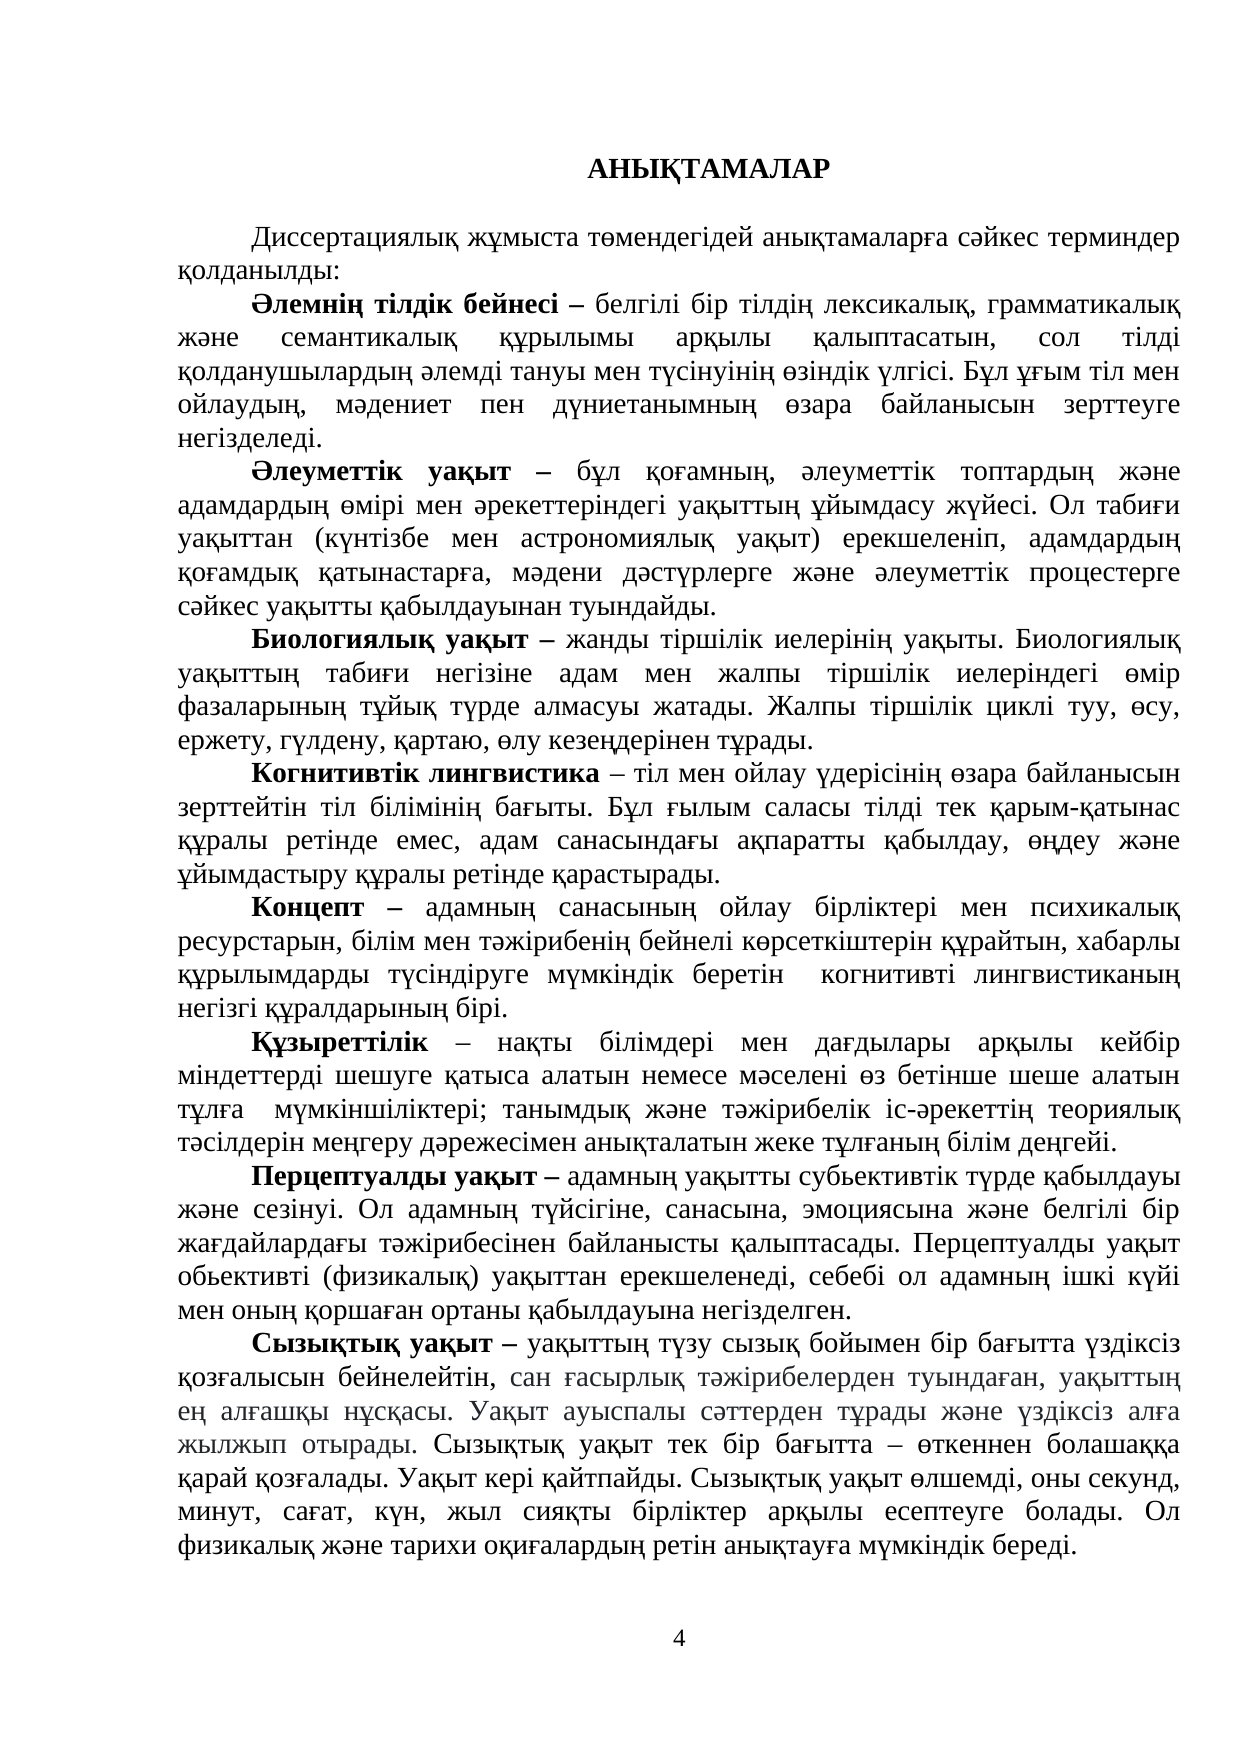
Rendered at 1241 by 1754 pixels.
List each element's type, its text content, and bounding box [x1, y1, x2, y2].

text Когнитивтік лингвистика – тіл мен ойлау үдерісінің өзара байланысын зерттейтін тіл білімінің бағыты. Бұл ғылым саласы тілді тек қарым-қатынас құралы ретінде емес, адам санасындағы ақпаратты қабылдау, өңдеу және ұйымдастыру құралы ретінде қарастырады. [177, 755, 1181, 889]
text АНЫҚТАМАЛАР [177, 152, 1181, 185]
text Перцептуалды уақыт – адамның уақытты субьективтік түрде қабылдауы және сезінуі. Ол адамның түйсігіне, санасына, эмоциясына және белгілі бір жағдайлардағы тәжірибесінен байланысты қалыптасады. Перцептуалды уақыт обьективті (физикалық) уақыттан ерекшеленеді, себебі ол адамның ішкі күйі мен оның қоршаған ортаны қабылдауына негізделген. [177, 1158, 1181, 1326]
text Әлемнің тілдік бейнесі – белгілі бір тілдің лексикалық, грамматикалық және семантикалық құрылымы арқылы қалыптасатын, сол тілді қолданушылардың әлемді тануы мен түсінуінің өзіндік үлгісі. Бұл ұғым тіл мен ойлаудың, мәдениет пен дүниетанымның өзара байланысын зерттеуге негізделеді. [177, 286, 1181, 453]
text Сызықтық уақыт – уақыттың түзу сызық бойымен бір бағытта үздіксіз қозғалысын бейнелейтін, сан ғасырлық тәжірибелерден туындаған, уақыттың ең алғашқы нұсқасы. Уақыт ауыспалы сәттерден тұрады және үздіксіз алға жылжып отырады. Сызықтық уақыт тек бір бағытта – өткеннен болашаққа қарай қозғалады. Уақыт кері қайтпайды. Сызықтық уақыт өлшемді, оны секунд, минут, сағат, күн, жыл сияқты бірліктер арқылы есептеуге болады. Ол физикалық және тарихи оқиғалардың ретін анықтауға мүмкіндік береді. [177, 1426, 1181, 1560]
text Биологиялық уақыт – жанды тіршілік иелерінің уақыты. Биологиялық уақыттың табиғи негізіне адам мен жалпы тіршілік иелеріндегі өмір фазаларының тұйық түрде алмасуы жатады. Жалпы тіршілік циклі туу, өсу, ержету, гүлдену, қартаю, өлу кезеңдерінен тұрады. [177, 621, 1181, 755]
text Диссертациялық жұмыста төмендегідей анықтамаларға сәйкес терминдер қолданылды: [177, 219, 1181, 286]
text Құзыреттілік – нақты білімдері мен дағдылары арқылы кейбір міндеттерді шешуге қатыса алатын немесе мәселені өз бетінше шеше алатын тұлға мүмкіншіліктері; танымдық және тәжірибелік іс-әрекеттің теориялық тәсілдерін меңгеру дәрежесімен анықталатын жеке тұлғаның білім деңгейі. [177, 1024, 1181, 1158]
text Концепт – адамның санасының ойлау бірліктері мен психикалық ресурстарын, білім мен тәжірибенің бейнелі көрсеткіштерін құрайтын, хабарлы құрылымдарды түсіндіруге мүмкіндік беретін когнитивті лингвистиканың негізгі құралдарының бірі. [177, 889, 1181, 1024]
text Әлеуметтік уақыт – бұл қоғамның, әлеуметтік топтардың және адамдардың өмірі мен әрекеттеріндегі уақыттың ұйымдасу жүйесі. Ол табиғи уақыттан (күнтізбе мен астрономиялық уақыт) ерекшеленіп, адамдардың қоғамдық қатынастарға, мәдени дәстүрлерге және әлеуметтік процестерге сәйкес уақытты қабылдауынан туындайды. [177, 453, 1181, 621]
